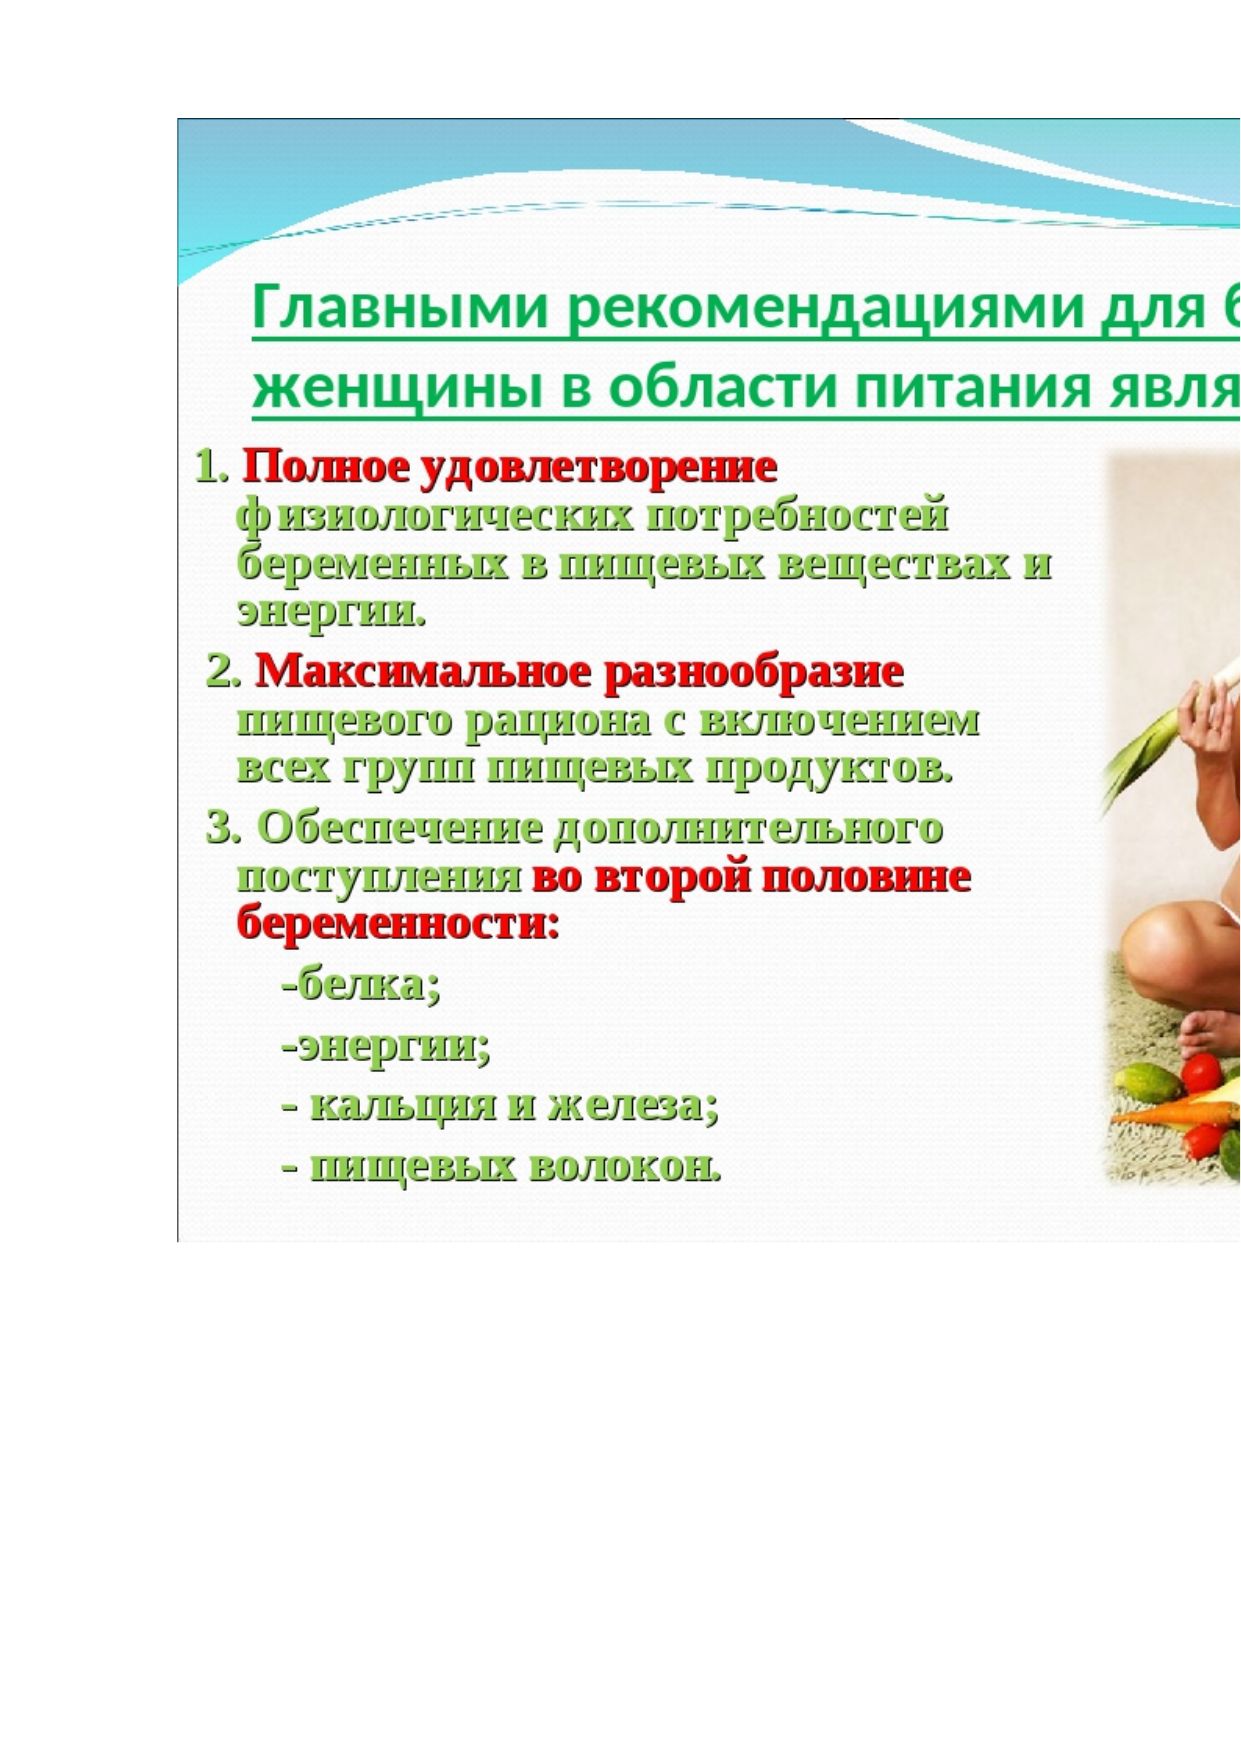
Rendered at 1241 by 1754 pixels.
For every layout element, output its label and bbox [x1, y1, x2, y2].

picture [177, 118, 1241, 1244]
